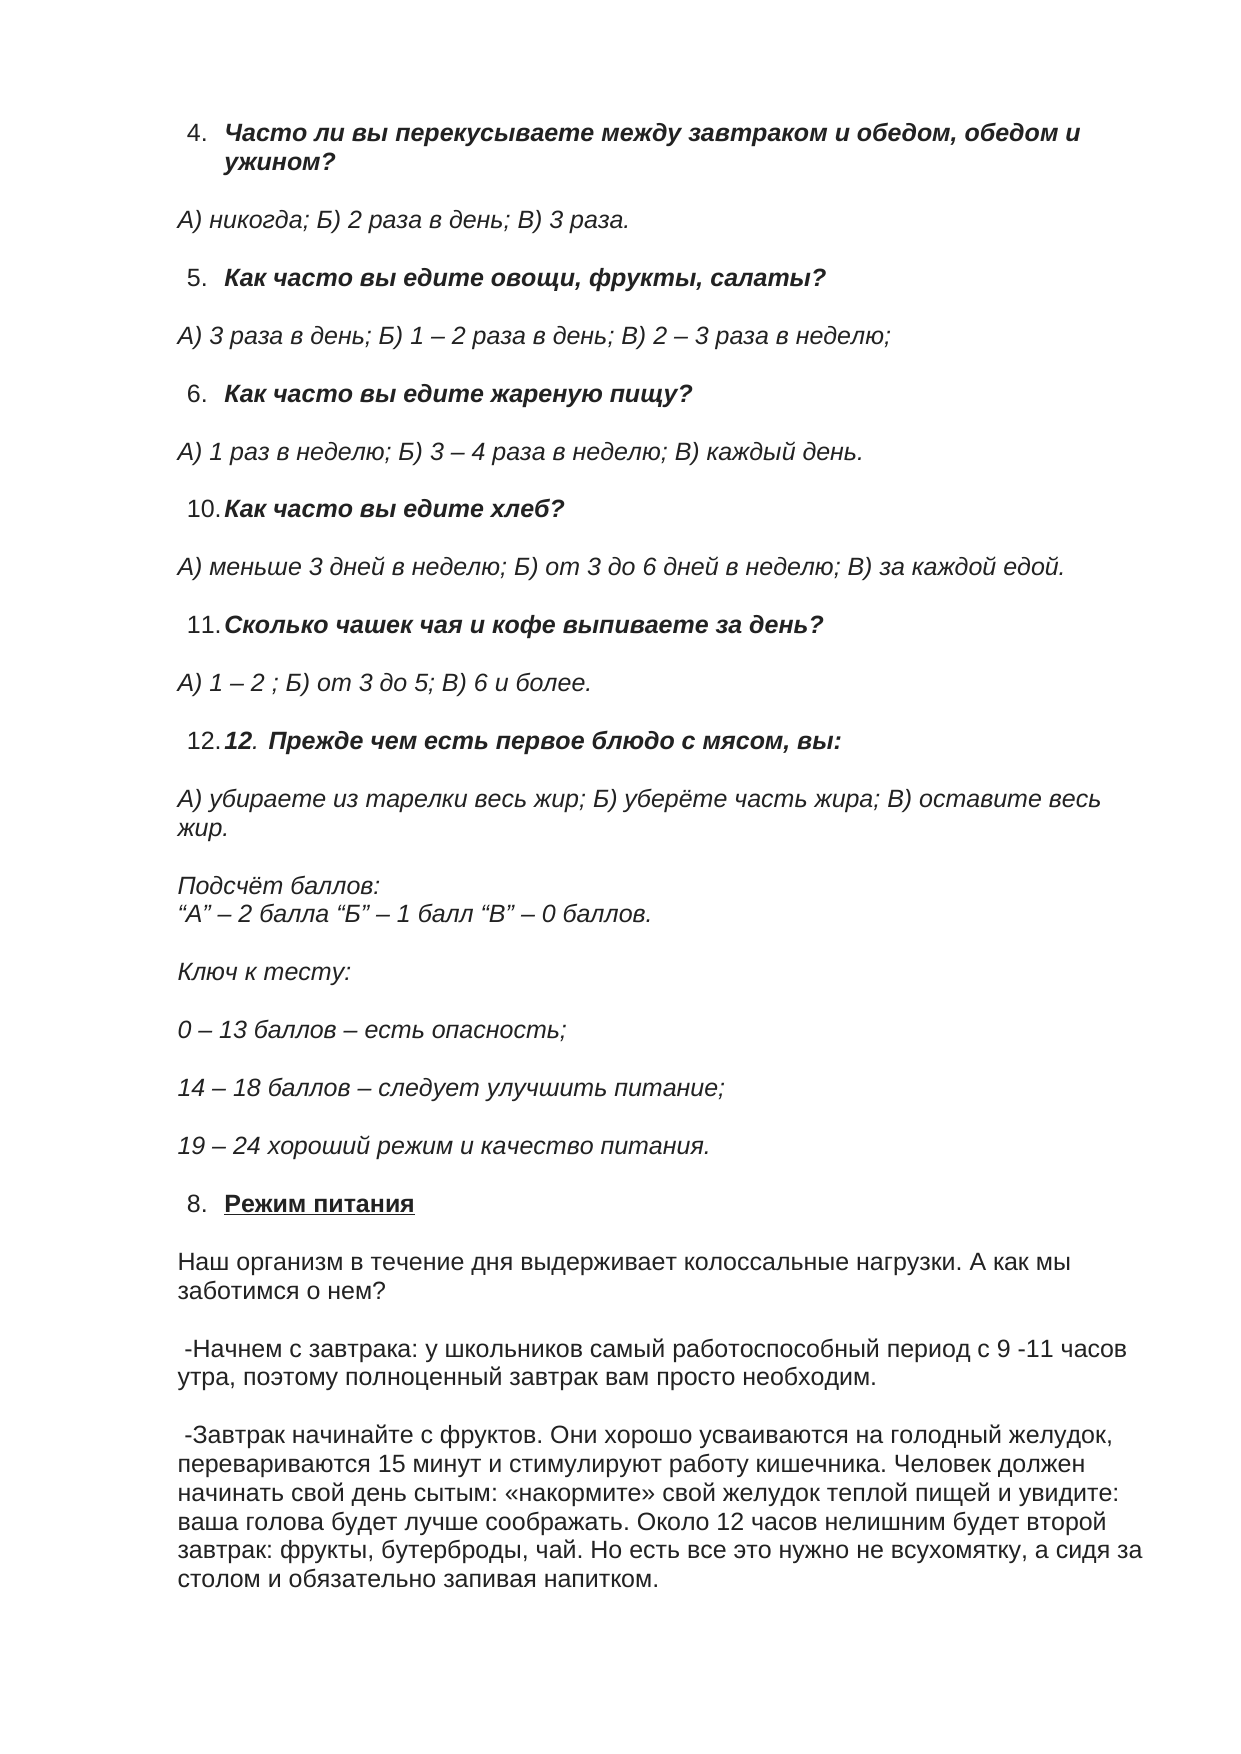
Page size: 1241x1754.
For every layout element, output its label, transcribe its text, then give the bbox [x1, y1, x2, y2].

list Режим питания [187, 1189, 1152, 1218]
text 14 – 18 баллов – следует улучшить питание; [177, 1073, 1152, 1102]
text -Начнем с завтрака: у школьников самый работоспособный период с 9 -11 часов утра, поэтому полноценный завтрак вам просто необходим. [177, 1333, 1152, 1391]
text А) 3 раза в день; Б) 1 – 2 раза в день; В) 2 – 3 раза в неделю; [177, 321, 1152, 349]
text 0 – 13 баллов – есть опасность; [177, 1015, 1152, 1044]
text Подсчёт баллов: “А” – 2 балла “Б” – 1 балл “В” – 0 баллов. [177, 871, 1152, 928]
text Наш организм в течение дня выдерживает колоссальные нагрузки. А как мы заботимся о нем? [177, 1247, 1152, 1304]
text А) меньше 3 дней в неделю; Б) от 3 до 6 дней в неделю; В) за каждой едой. [177, 552, 1152, 581]
text -Завтрак начинайте с фруктов. Они хорошо усваиваются на голодный желудок, перевариваются 15 минут и стимулируют работу кишечника. Человек должен начинать свой день сытым: «накормите» свой желудок теплой пищей и увидите: ваша голова будет лучше соображать. Около 12 часов нелишним будет второй завтрак: фрукты, бутерброды, чай. Но есть все это нужно не всухомятку, а сидя за столом и обязательно запивая напитком. [177, 1420, 1152, 1593]
list Как часто вы едите жареную пищу? [187, 378, 1152, 407]
list Часто ли вы перекусываете между завтраком и обедом, обедом и ужином? [187, 118, 1152, 176]
text А) никогда; Б) 2 раза в день; В) 3 раза. [177, 205, 1152, 233]
list Как часто вы едите овощи, фрукты, салаты? [187, 263, 1152, 291]
text Ключ к тесту: [177, 957, 1152, 986]
text 19 – 24 хороший режим и качество питания. [177, 1131, 1152, 1160]
list Сколько чашек чая и кофе выпиваете за день? [187, 610, 1152, 639]
text А) 1 – 2 ; Б) от 3 до 5; В) 6 и более. [177, 668, 1152, 697]
list 12. Прежде чем есть первое блюдо с мясом, вы: [187, 726, 1152, 755]
list Как часто вы едите хлеб? [187, 494, 1152, 523]
text А) 1 раз в неделю; Б) 3 – 4 раза в неделю; В) каждый день. [177, 436, 1152, 465]
text А) убираете из тарелки весь жир; Б) уберёте часть жира; В) оставите весь жир. [177, 784, 1152, 841]
